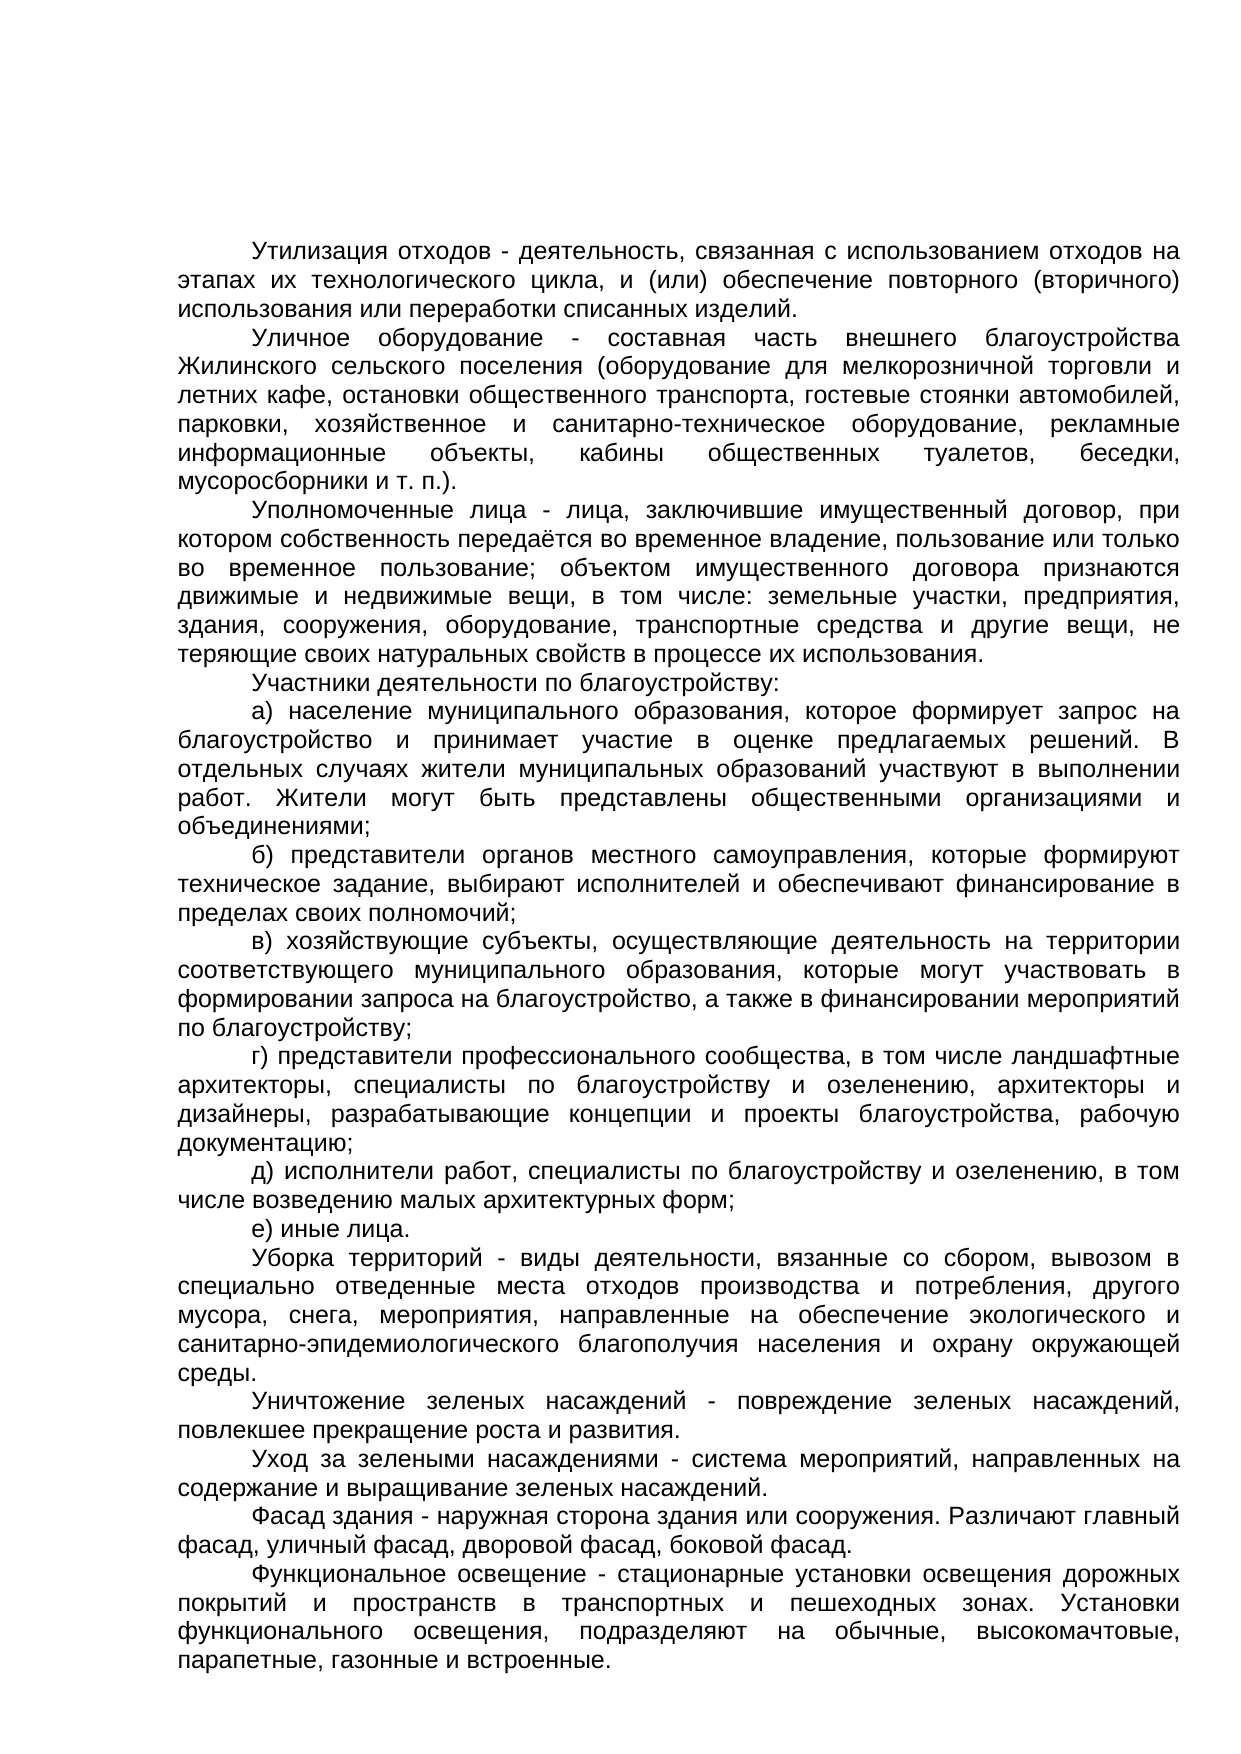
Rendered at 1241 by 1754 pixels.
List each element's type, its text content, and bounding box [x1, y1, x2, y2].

text Утилизация отходов - деятельность, связанная с использованием отходов на этапах их технологического цикла, и (или) обеспечение повторного (вторичного) использования или переработки списанных изделий. [177, 236, 1181, 322]
text д) исполнители работ, специалисты по благоустройству и озеленению, в том числе возведению малых архитектурных форм; [177, 1156, 1181, 1214]
text Уничтожение зеленых насаждений - повреждение зеленых насаждений, повлекшее прекращение роста и развития. [177, 1386, 1181, 1444]
text Уход за зелеными насаждениями - система мероприятий, направленных на содержание и выращивание зеленых насаждений. [177, 1444, 1181, 1501]
text а) население муниципального образования, которое формирует запрос на благоустройство и принимает участие в оценке предлагаемых решений. В отдельных случаях жители муниципальных образований участвуют в выполнении работ. Жители могут быть представлены общественными организациями и объединениями; [177, 696, 1181, 840]
text е) иные лица. [177, 1214, 1181, 1242]
text Уборка территорий - виды деятельности, вязанные со сбором, вывозом в специально отведенные места отходов производства и потребления, другого мусора, снега, мероприятия, направленные на обеспечение экологического и санитарно-эпидемиологического благополучия населения и охрану окружающей среды. [177, 1242, 1181, 1386]
text Фасад здания - наружная сторона здания или сооружения. Различают главный фасад, уличный фасад, дворовой фасад, боковой фасад. [177, 1501, 1181, 1559]
text г) представители профессионального сообщества, в том числе ландшафтные архитекторы, специалисты по благоустройству и озеленению, архитекторы и дизайнеры, разрабатывающие концепции и проекты благоустройства, рабочую документацию; [177, 1041, 1181, 1156]
text б) представители органов местного самоуправления, которые формируют техническое задание, выбирают исполнителей и обеспечивают финансирование в пределах своих полномочий; [177, 840, 1181, 926]
text в) хозяйствующие субъекты, осуществляющие деятельность на территории соответствующего муниципального образования, которые могут участвовать в формировании запроса на благоустройство, а также в финансировании мероприятий по благоустройству; [177, 926, 1181, 1041]
text Уполномоченные лица - лица, заключившие имущественный договор, при котором собственность передаётся во временное владение, пользование или только во временное пользование; объектом имущественного договора признаются движимые и недвижимые вещи, в том числе: земельные участки, предприятия, здания, сооружения, оборудование, транспортные средства и другие вещи, не теряющие своих натуральных свойств в процессе их использования. [177, 495, 1181, 667]
text Участники деятельности по благоустройству: [177, 667, 1181, 696]
text Уличное оборудование - составная часть внешнего благоустройства Жилинского сельского поселения (оборудование для мелкорозничной торговли и летних кафе, остановки общественного транспорта, гостевые стоянки автомобилей, парковки, хозяйственное и санитарно-техническое оборудование, рекламные информационные объекты, кабины общественных туалетов, беседки, мусоросборники и т. п.). [177, 322, 1181, 495]
text Функциональное освещение - стационарные установки освещения дорожных покрытий и пространств в транспортных и пешеходных зонах. Установки функционального освещения, подразделяют на обычные, высокомачтовые, парапетные, газонные и встроенные. [177, 1559, 1181, 1674]
